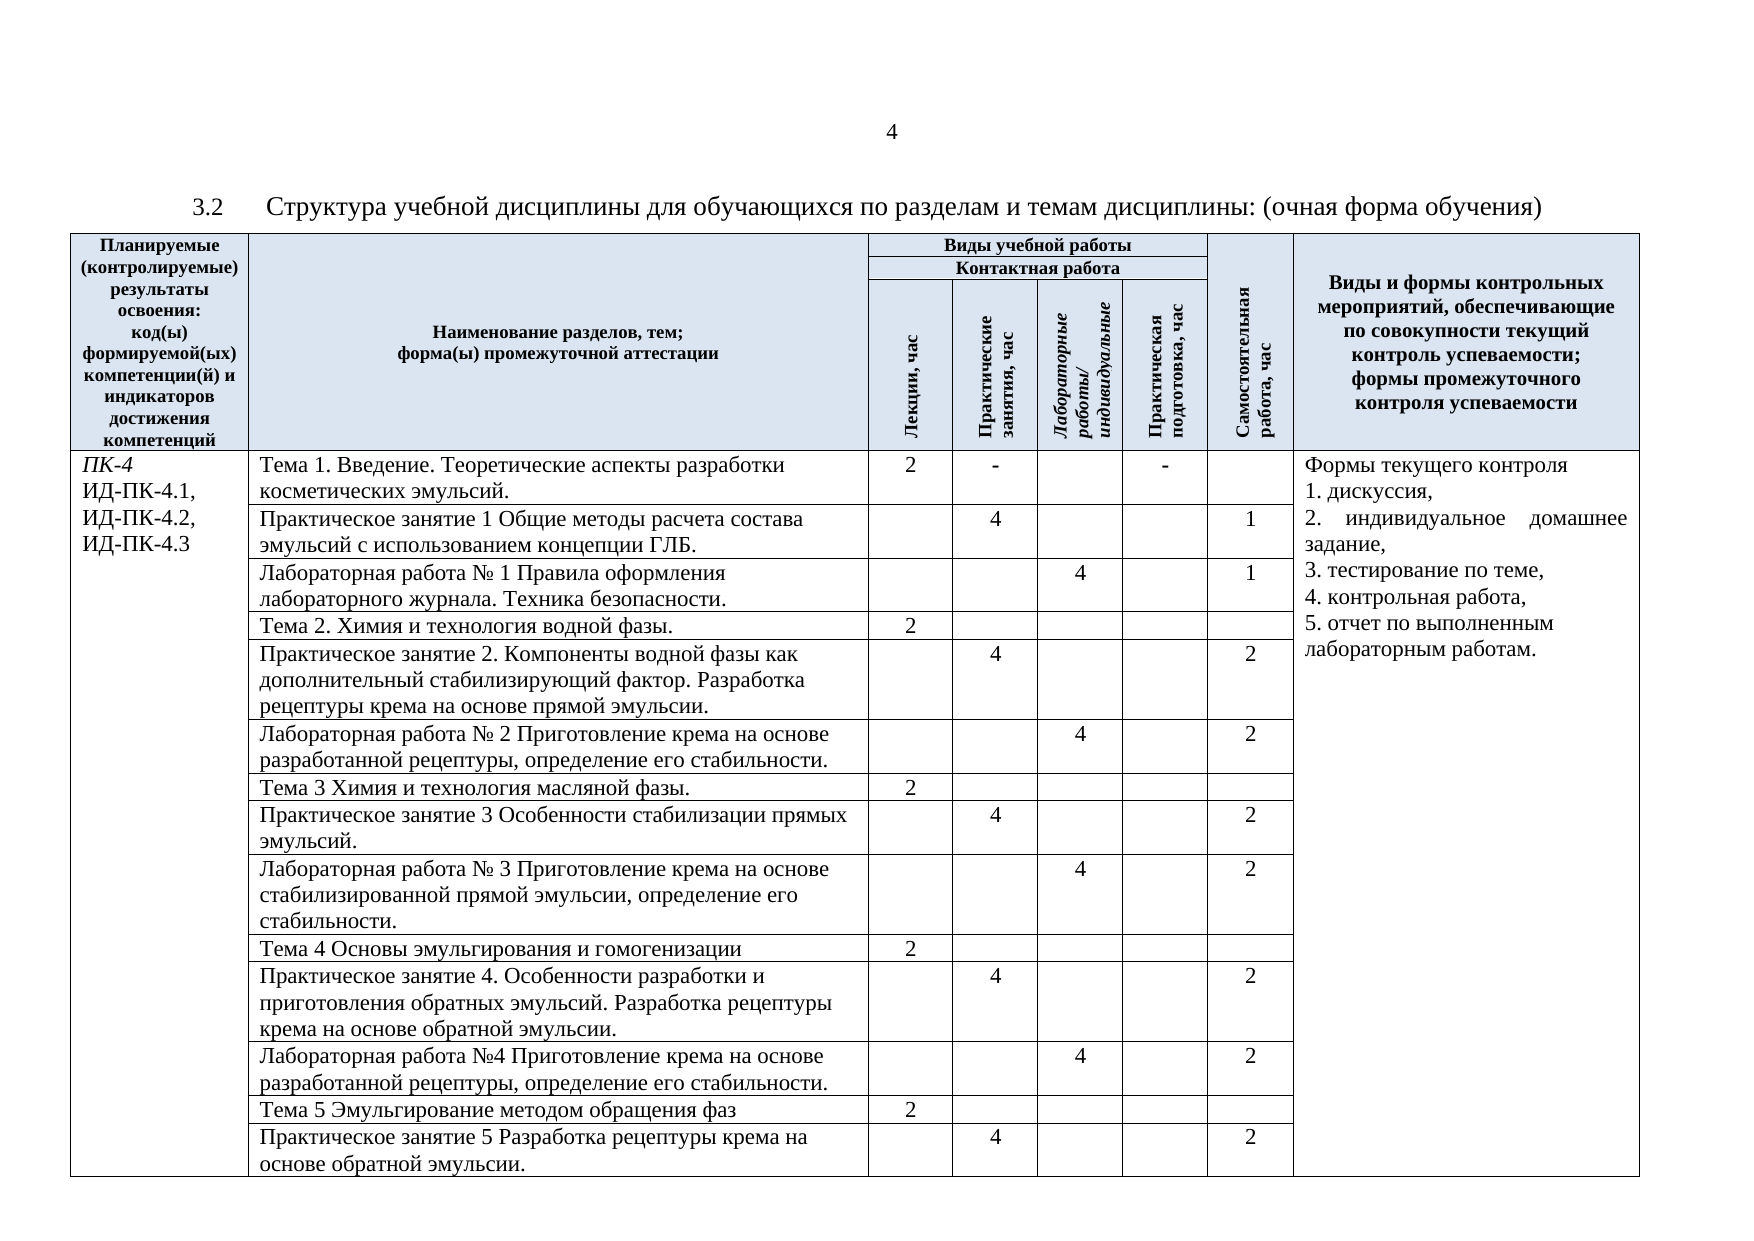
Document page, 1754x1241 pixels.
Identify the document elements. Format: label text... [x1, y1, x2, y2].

subtitle Структура учебной дисциплины для обучающихся по разделам и темам дисциплины: (очная форма обучения) [192, 190, 1665, 221]
table_cell [953, 1042, 1037, 1095]
table_cell 2 [1208, 801, 1293, 854]
table_cell Лабораторная работа № 3 Приготовление крема на основе стабилизированной прямой эмульсии, определение его стабильности. [249, 855, 868, 934]
table_cell 1 [1208, 505, 1293, 557]
table_cell [1123, 612, 1207, 639]
table_cell 1 [1208, 559, 1293, 611]
table_cell [1123, 801, 1207, 854]
table_cell [953, 612, 1037, 639]
table_cell [953, 855, 1037, 934]
table_cell Тема 3 Химия и технология масляной фазы. [249, 774, 868, 800]
table_cell [1038, 801, 1122, 854]
table_cell 4 [953, 962, 1037, 1041]
table_cell [1038, 1124, 1122, 1176]
table_cell ПК-4 ИД-ПК-4.1, ИД-ПК-4.2, ИД-ПК-4.3 [71, 451, 248, 1176]
table_cell [869, 1042, 952, 1095]
table_cell Тема 4 Основы эмульгирования и гомогенизации [249, 935, 868, 961]
table_cell Контактная работа [869, 257, 1207, 278]
table_cell 4 [1038, 1042, 1122, 1095]
table_cell [1123, 505, 1207, 557]
table_cell [869, 559, 952, 611]
table_cell [1123, 1096, 1207, 1122]
table_cell [869, 801, 952, 854]
table_cell [1123, 1042, 1207, 1095]
table_cell [953, 1096, 1037, 1122]
table_cell [1208, 451, 1293, 504]
table_cell [1123, 935, 1207, 961]
table_cell - [953, 451, 1037, 504]
table_cell 2 [1208, 1042, 1293, 1095]
table_cell Практическая подготовка, час [1123, 280, 1207, 450]
table_cell Лабораторные работы/ индивидуальные занятия, час [1038, 280, 1122, 450]
table_cell Практическое занятие 4. Особенности разработки и приготовления обратных эмульсий. Разработка рецептуры крема на основе обратной эмульсии. [249, 962, 868, 1041]
table_cell [869, 855, 952, 934]
table_cell [1208, 1096, 1293, 1122]
table_cell [1038, 935, 1122, 961]
table_cell [1038, 451, 1122, 504]
table_cell [1038, 612, 1122, 639]
table_cell 2 [869, 774, 952, 800]
table_cell [869, 720, 952, 772]
table_cell [1123, 1124, 1207, 1176]
table_cell 4 [953, 801, 1037, 854]
table_cell 2 [869, 935, 952, 961]
table_cell Лабораторная работа № 2 Приготовление крема на основе разработанной рецептуры, определение его стабильности. [249, 720, 868, 772]
table_header Виды и формы контрольных мероприятий, обеспечивающие по совокупности текущий контроль успеваемости; формы промежуточного контроля успеваемости [1294, 234, 1639, 450]
table_cell [953, 774, 1037, 800]
table_cell 4 [953, 640, 1037, 719]
table_header Виды учебной работы [869, 234, 1207, 256]
table_cell [1123, 720, 1207, 772]
table_cell Тема 1. Введение. Теоретические аспекты разработки косметических эмульсий. [249, 451, 868, 504]
table_cell 4 [1038, 855, 1122, 934]
table_cell 4 [953, 1124, 1037, 1176]
table_cell [869, 505, 952, 557]
table_cell 2 [1208, 640, 1293, 719]
table_cell 2 [869, 1096, 952, 1122]
table_header Наименование разделов, тем; форма(ы) промежуточной аттестации [249, 234, 868, 450]
table_cell 4 [1038, 559, 1122, 611]
table_cell [1123, 774, 1207, 800]
table_cell Практическое занятие 2. Компоненты водной фазы как дополнительный стабилизирующий фактор. Разработка рецептуры крема на основе прямой эмульсии. [249, 640, 868, 719]
table_cell Лабораторная работа №4 Приготовление крема на основе разработанной рецептуры, определение его стабильности. [249, 1042, 868, 1095]
table_cell 2 [869, 612, 952, 639]
table_cell Практическое занятие 3 Особенности стабилизации прямых эмульсий. [249, 801, 868, 854]
table_cell [1123, 962, 1207, 1041]
table_cell Лабораторная работа № 1 Правила оформления лабораторного журнала. Техника безопасности. [249, 559, 868, 611]
table_cell 2 [1208, 720, 1293, 772]
table_cell 2 [1208, 855, 1293, 934]
table_cell [869, 640, 952, 719]
table_cell [953, 935, 1037, 961]
table_cell [1038, 505, 1122, 557]
table_cell [1208, 935, 1293, 961]
table_cell [953, 559, 1037, 611]
table_cell Формы текущего контроля 1. дискуссия, 2. индивидуальное домашнее задание, 3. тестирование по теме, 4. контрольная работа, 5. отчет по выполненным лабораторным работам. [1294, 451, 1639, 1176]
table_cell Тема 5 Эмульгирование методом обращения фаз [249, 1096, 868, 1122]
table_cell [869, 1124, 952, 1176]
table_cell [1038, 1096, 1122, 1122]
table_header Планируемые (контролируемые) результаты освоения: код(ы) формируемой(ых) компетенции(й) и индикаторов достижения компетенций [71, 234, 248, 450]
table_cell Практическое занятие 1 Общие методы расчета состава эмульсий с использованием концепции ГЛБ. [249, 505, 868, 557]
table_cell 2 [1208, 1124, 1293, 1176]
table_cell [1208, 612, 1293, 639]
table_cell [1208, 774, 1293, 800]
table_cell 4 [1038, 720, 1122, 772]
table_cell [1123, 559, 1207, 611]
table_cell Лекции, час [869, 280, 952, 450]
table_cell [1123, 855, 1207, 934]
table_cell [1038, 640, 1122, 719]
table_cell 4 [953, 505, 1037, 557]
table_cell 2 [869, 451, 952, 504]
table_header Самостоятельная работа, час [1208, 234, 1293, 450]
table_cell Практическое занятие 5 Разработка рецептуры крема на основе обратной эмульсии. [249, 1124, 868, 1176]
table_cell Практические занятия, час [953, 280, 1037, 450]
table_cell [953, 720, 1037, 772]
table_cell Тема 2. Химия и технология водной фазы. [249, 612, 868, 639]
table_cell 2 [1208, 962, 1293, 1041]
table_cell [1038, 962, 1122, 1041]
table_cell [1038, 774, 1122, 800]
table_cell - [1123, 451, 1207, 504]
table_cell [1123, 640, 1207, 719]
table_cell [869, 962, 952, 1041]
